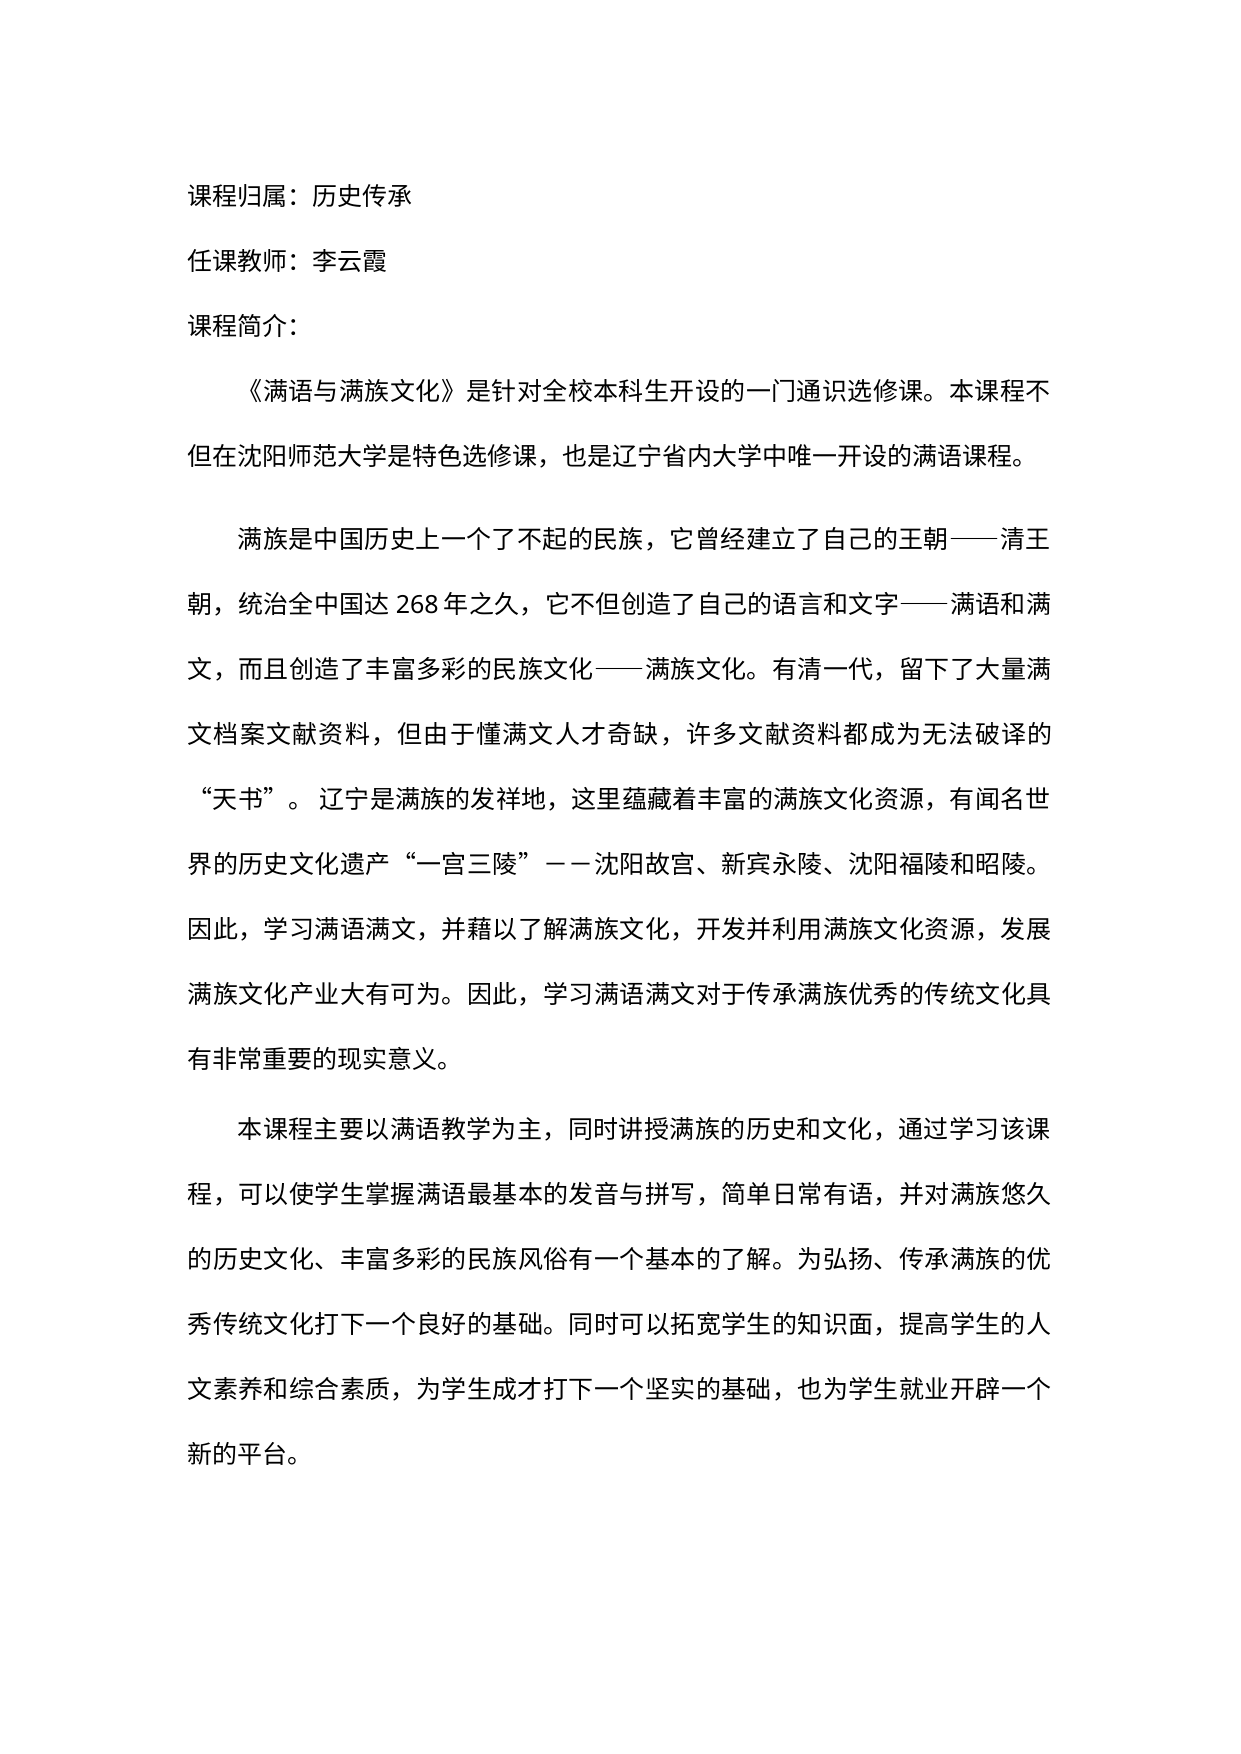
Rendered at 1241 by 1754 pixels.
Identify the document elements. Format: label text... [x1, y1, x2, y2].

text 满族是中国历史上一个了不起的民族，它曾经建立了自己的王朝――清王朝，统治全中国达268年之久，它不但创造了自己的语言和文字――满语和满文，而且创造了丰富多彩的民族文化――满族文化。有清一代，留下了大量满文档案文献资料，但由于懂满文人才奇缺，许多文献资料都成为无法破译的“天书”。 辽宁是满族的发祥地，这里蕴藏着丰富的满族文化资源，有闻名世界的历史文化遗产“一宫三陵”－－沈阳故宫、新宾永陵、沈阳福陵和昭陵。因此，学习满语满文，并藉以了解满族文化，开发并利用满族文化资源，发展满族文化产业大有可为。因此，学习满语满文对于传承满族优秀的传统文化具有非常重要的现实意义。 [187, 491, 1053, 1076]
text 本课程主要以满语教学为主，同时讲授满族的历史和文化，通过学习该课程，可以使学生掌握满语最基本的发音与拼写，简单日常有语，并对满族悠久的历史文化、丰富多彩的民族风俗有一个基本的了解。为弘扬、传承满族的优秀传统文化打下一个良好的基础。同时可以拓宽学生的知识面，提高学生的人文素养和综合素质，为学生成才打下一个坚实的基础，也为学生就业开辟一个新的平台。 [187, 1080, 1053, 1470]
text 任课教师：李云霞 [187, 227, 1053, 292]
text 课程归属：历史传承 [187, 162, 1053, 227]
text 课程简介： [187, 292, 1053, 357]
text 《满语与满族文化》是针对全校本科生开设的一门通识选修课。本课程不但在沈阳师范大学是特色选修课，也是辽宁省内大学中唯一开设的满语课程。 [187, 357, 1053, 487]
